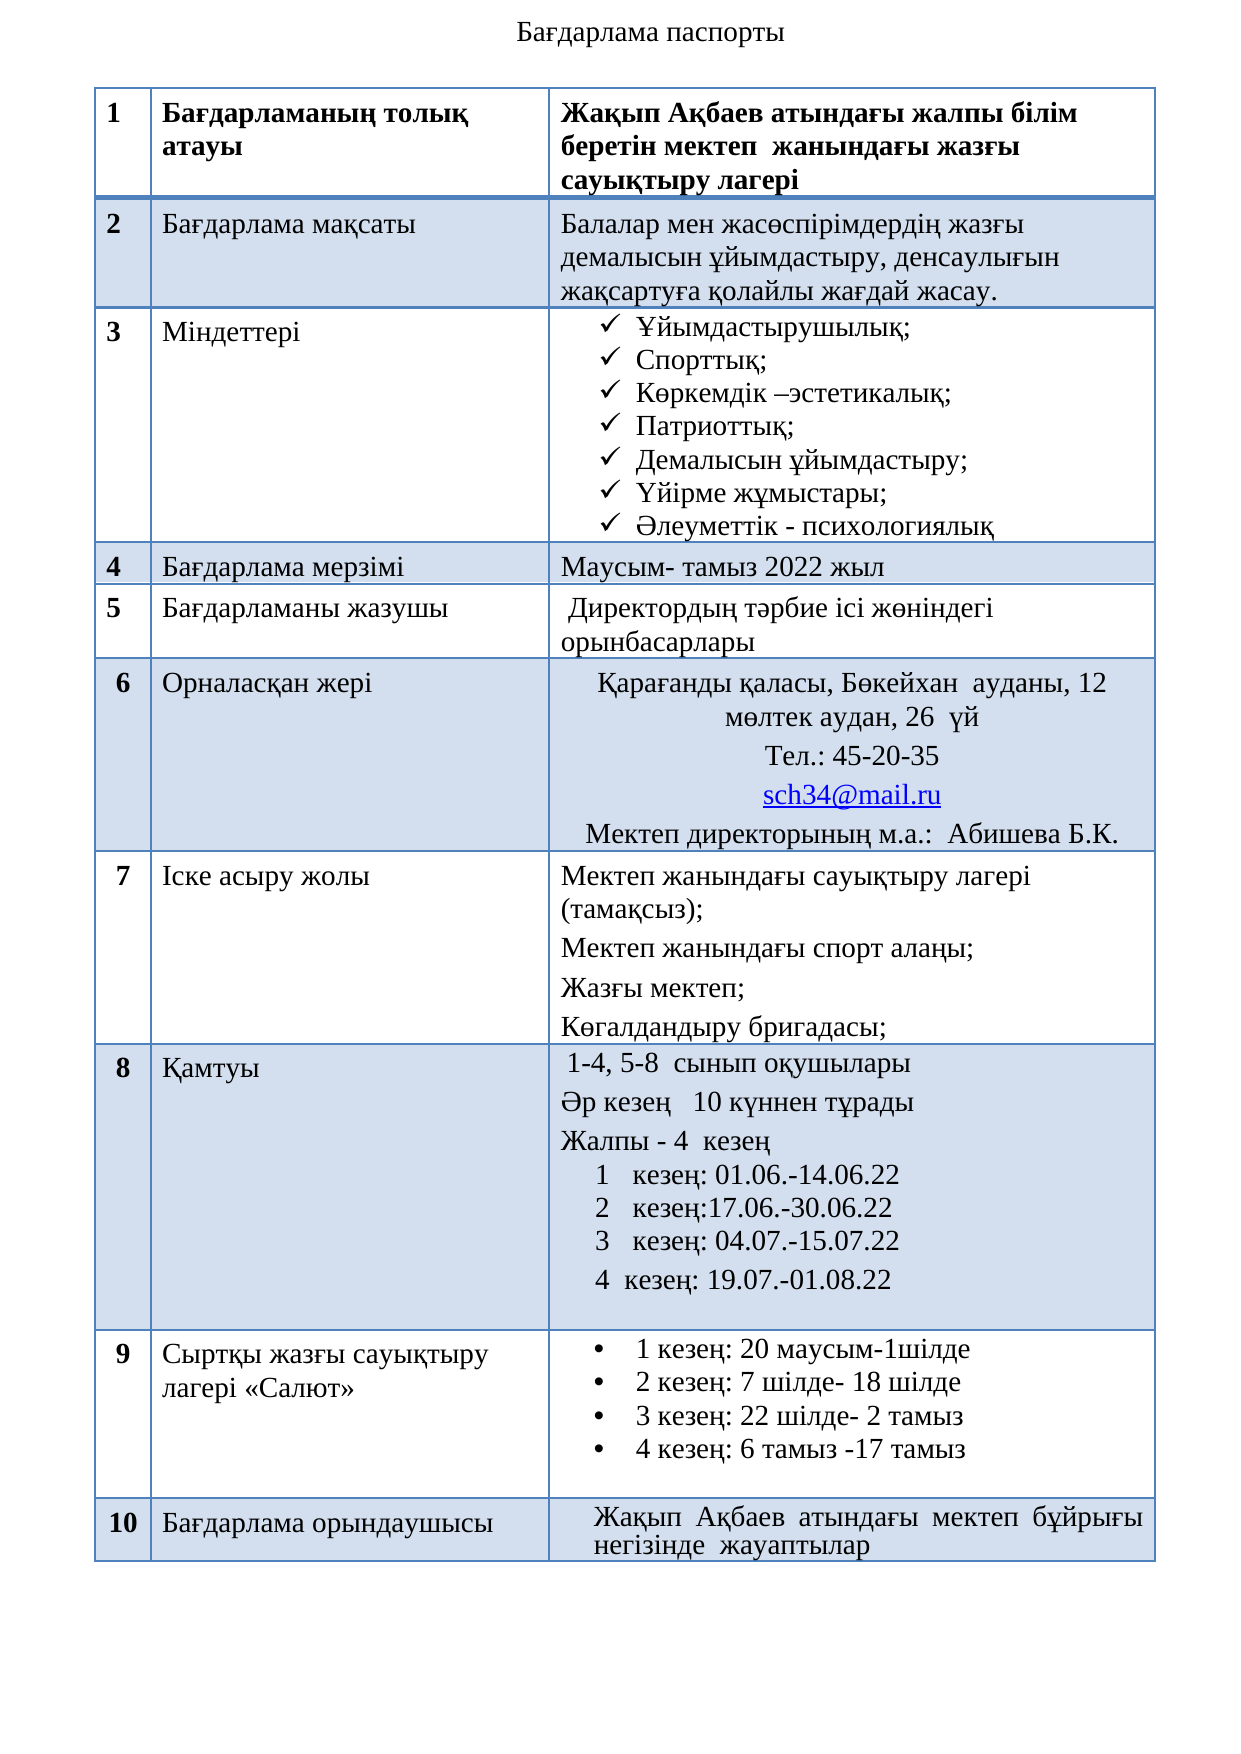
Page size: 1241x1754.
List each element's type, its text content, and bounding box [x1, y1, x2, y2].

text Бағдарлама паспорты [106, 14, 1194, 48]
table_cell Қамтуы [152, 1045, 548, 1329]
table_cell 5 [96, 585, 150, 657]
table_cell 10 [96, 1499, 150, 1560]
table_cell Бағдарлама орындаушысы [152, 1499, 548, 1560]
table_cell Мектеп жанындағы сауықтыру лагері (тамақсыз); Мектеп жанындағы спорт алаңы; Жазғы мектеп; Көгалдандыру бригадасы; [550, 852, 1154, 1043]
table_header Жақып Ақбаев атындағы жалпы білім беретін мектеп жанындағы жазғы сауықтыру лагері [550, 89, 1154, 195]
table_cell 9 [96, 1331, 150, 1497]
table_header 1 [96, 89, 150, 195]
table_cell 6 [96, 659, 150, 850]
table_cell Директордың тәрбие ісі жөніндегі орынбасарлары [550, 585, 1154, 657]
table_cell Бағдарламаны жазушы [152, 585, 548, 657]
table_cell 7 [96, 852, 150, 1043]
table_cell Ұйымдастырушылық; Спорттық; Көркемдік –эстетикалық; Патриоттық; Демалысын ұйымдастыру; Үйірме жұмыстары; Әлеуметтік - психологиялық [550, 309, 1154, 541]
table_header Бағдарламаның толық атауы [152, 89, 548, 195]
table_cell Орналасқан жері [152, 659, 548, 850]
table_cell Бағдарлама мақсаты [152, 200, 548, 306]
table_cell 3 [96, 309, 150, 541]
table_cell Балалар мен жасөспірімдердің жазғы демалысын ұйымдастыру, денсаулығын жақсартуға қолайлы жағдай жасау. [550, 200, 1154, 306]
table_cell Бағдарлама мерзімі [152, 543, 548, 582]
table_cell Сыртқы жазғы сауықтыру лагері «Салют» [152, 1331, 548, 1497]
table_cell 1 кезең: 20 маусым-1шілде 2 кезең: 7 шілде- 18 шілде 3 кезең: 22 шілде- 2 тамыз 4 кезең: 6 тамыз -17 тамыз [550, 1331, 1154, 1497]
table_cell 1-4, 5-8 сынып оқушылары Әр кезең 10 күннен тұрады Жалпы - 4 кезең кезең: 01.06.-14.06.22 кезең:17.06.-30.06.22 кезең: 04.07.-15.07.22 4 кезең: 19.07.-01.08.22 [550, 1045, 1154, 1329]
table_cell Іске асыру жолы [152, 852, 548, 1043]
table_cell 4 [96, 543, 150, 582]
table_cell Қарағанды қаласы, Бөкейхан ауданы, 12 мөлтек аудан, 26 үй Тел.: 45-20-35 sch34@mail.ru Мектеп директорының м.а.: Абишева Б.К. [550, 659, 1154, 850]
table_cell Жақып Ақбаев атындағы мектеп бұйрығы негізінде жауаптылар [550, 1499, 1154, 1560]
table_cell Міндеттері [152, 309, 548, 541]
table_cell 2 [96, 200, 150, 306]
table_cell 8 [96, 1045, 150, 1329]
table_cell Маусым- тамыз 2022 жыл [550, 543, 1154, 582]
